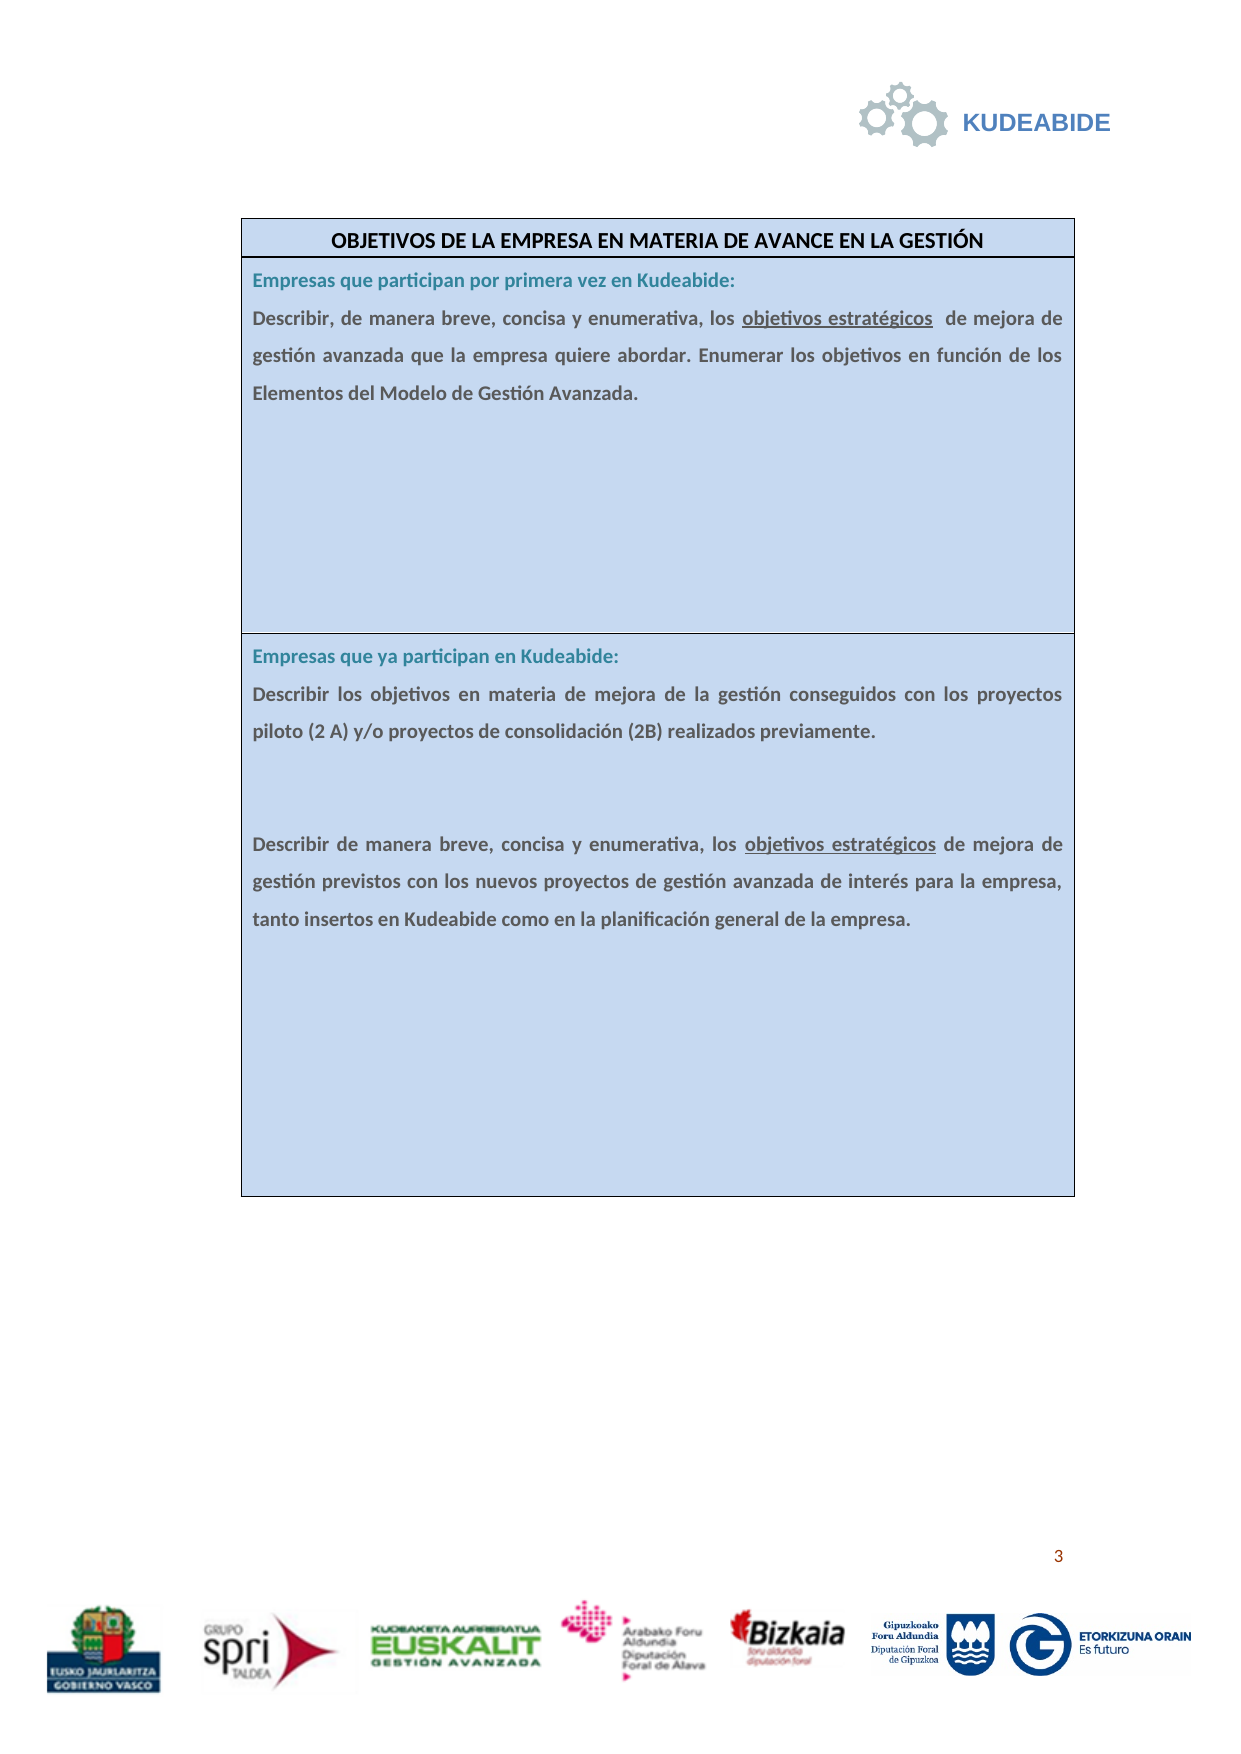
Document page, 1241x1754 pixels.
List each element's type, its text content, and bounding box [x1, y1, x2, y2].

picture [871, 1613, 1191, 1676]
table_cell Empresas que participan por primera vez en Kudeabide: Describir, de manera breve, concisa y enumerativa, los objetivos estratégicos de mejora de gestión avanzada que la empresa quiere abordar. Enumerar los objetivos en función de los Elementos del Modelo de Gestión Avanzada. [242, 258, 1074, 632]
picture [46, 1543, 846, 1734]
table_header OBJETIVOS DE LA EMPRESA EN MATERIA DE AVANCE EN LA GESTIÓN [242, 219, 1074, 256]
picture [832, 50, 957, 171]
table_cell Empresas que ya participan en Kudeabide: Describir los objetivos en materia de mejora de la gestión conseguidos con los proyectos piloto (2 A) y/o proyectos de consolidación (2B) realizados previamente. Describir de manera breve, concisa y enumerativa, los objetivos estratégicos de mejora de gestión previstos con los nuevos proyectos de gestión avanzada de interés para la empresa, tanto insertos en Kudeabide como en la planificación general de la empresa. [242, 634, 1074, 1196]
